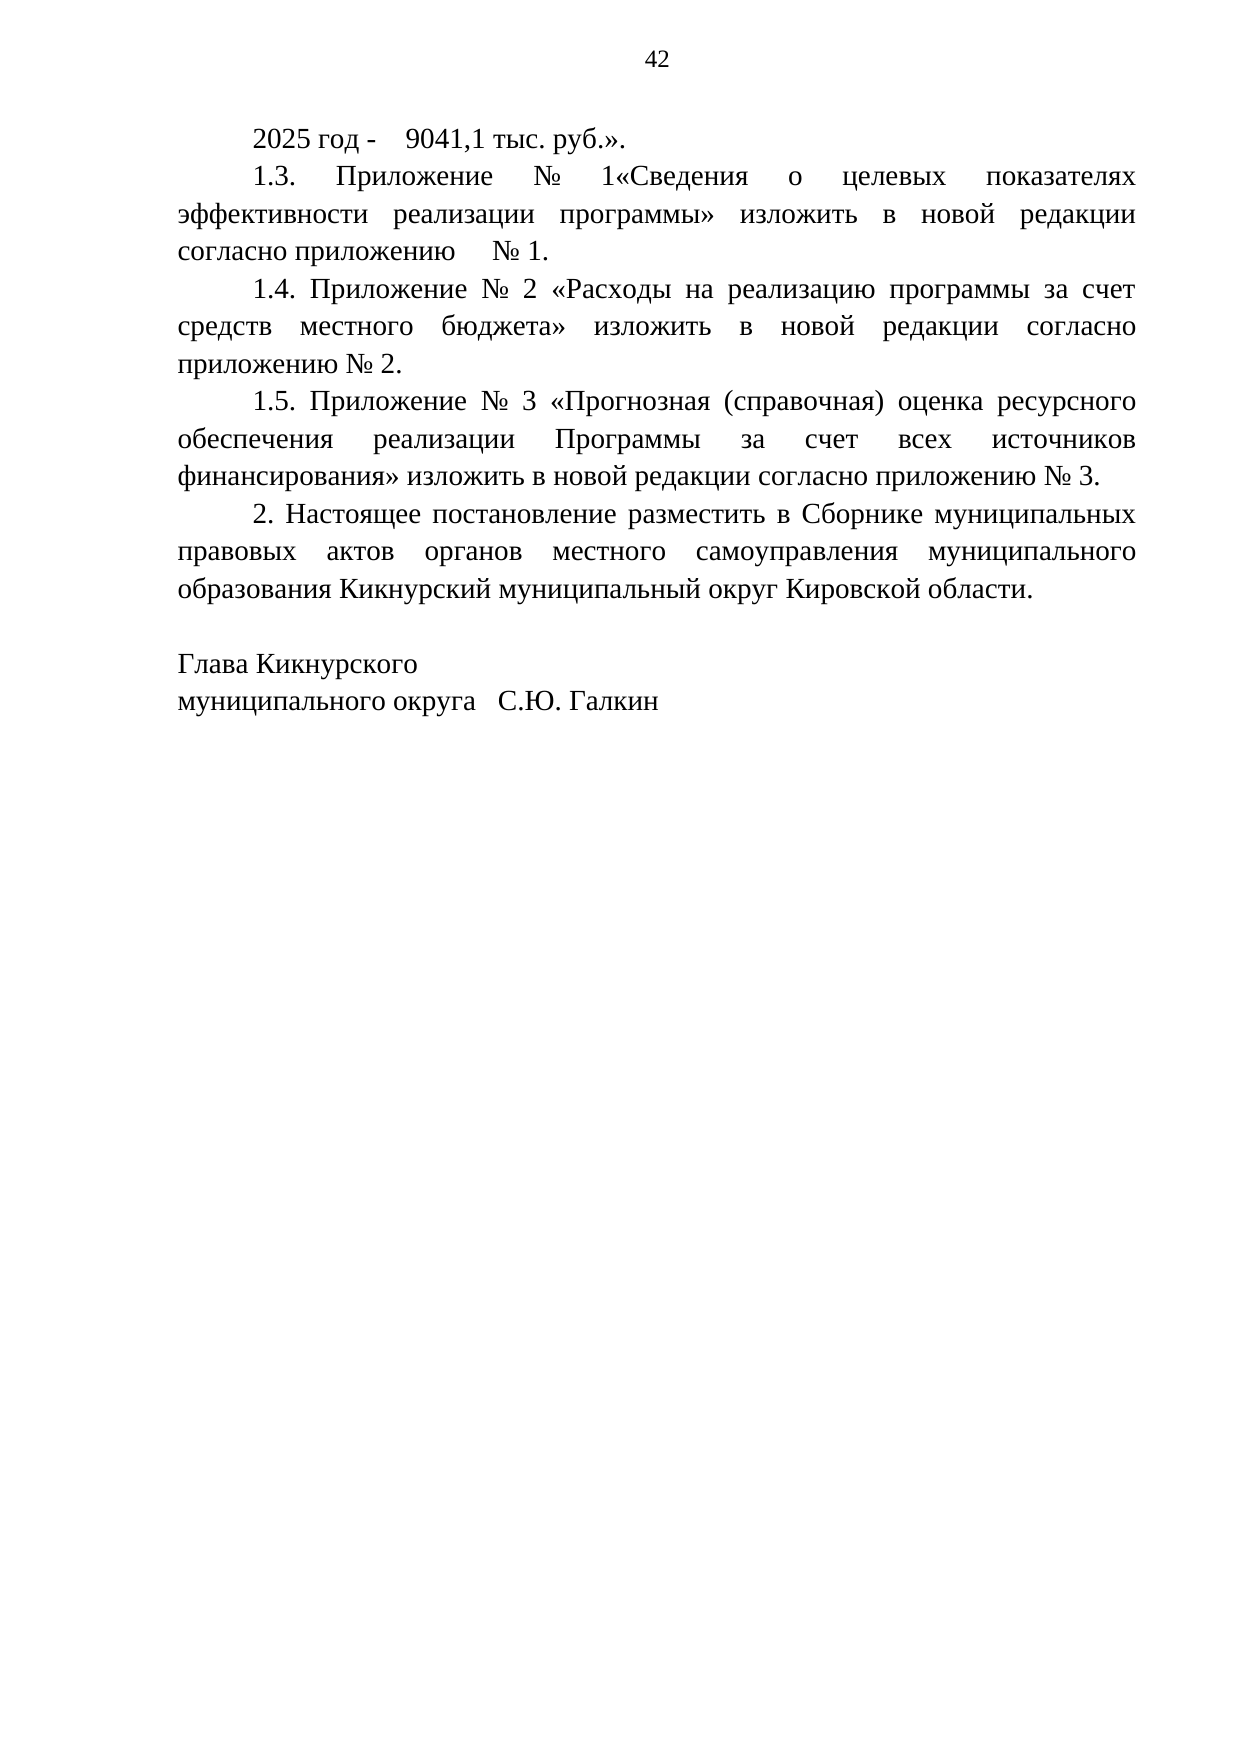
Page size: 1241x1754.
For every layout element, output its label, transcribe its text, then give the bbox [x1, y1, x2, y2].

text муниципального округа С.Ю. Галкин [177, 681, 1137, 718]
text 1.5. Приложение № 3 «Прогнозная (справочная) оценка ресурсного обеспечения реализации Программы за счет всех источников финансирования» изложить в новой редакции согласно приложению № 3. [177, 381, 1137, 493]
text 1.3. Приложение № 1«Сведения о целевых показателях эффективности реализации программы» изложить в новой редакции согласно приложению № 1. [177, 156, 1137, 268]
text 2. Настоящее постановление разместить в Сборнике муниципальных правовых актов органов местного самоуправления муниципального образования Кикнурский муниципальный округ Кировской области. [177, 493, 1137, 606]
text 2025 год - 9041,1 тыс. руб.». [177, 118, 1137, 156]
text Глава Кикнурского [177, 643, 1137, 681]
text 1.4. Приложение № 2 «Расходы на реализацию программы за счет средств местного бюджета» изложить в новой редакции согласно приложению № 2. [177, 268, 1137, 381]
